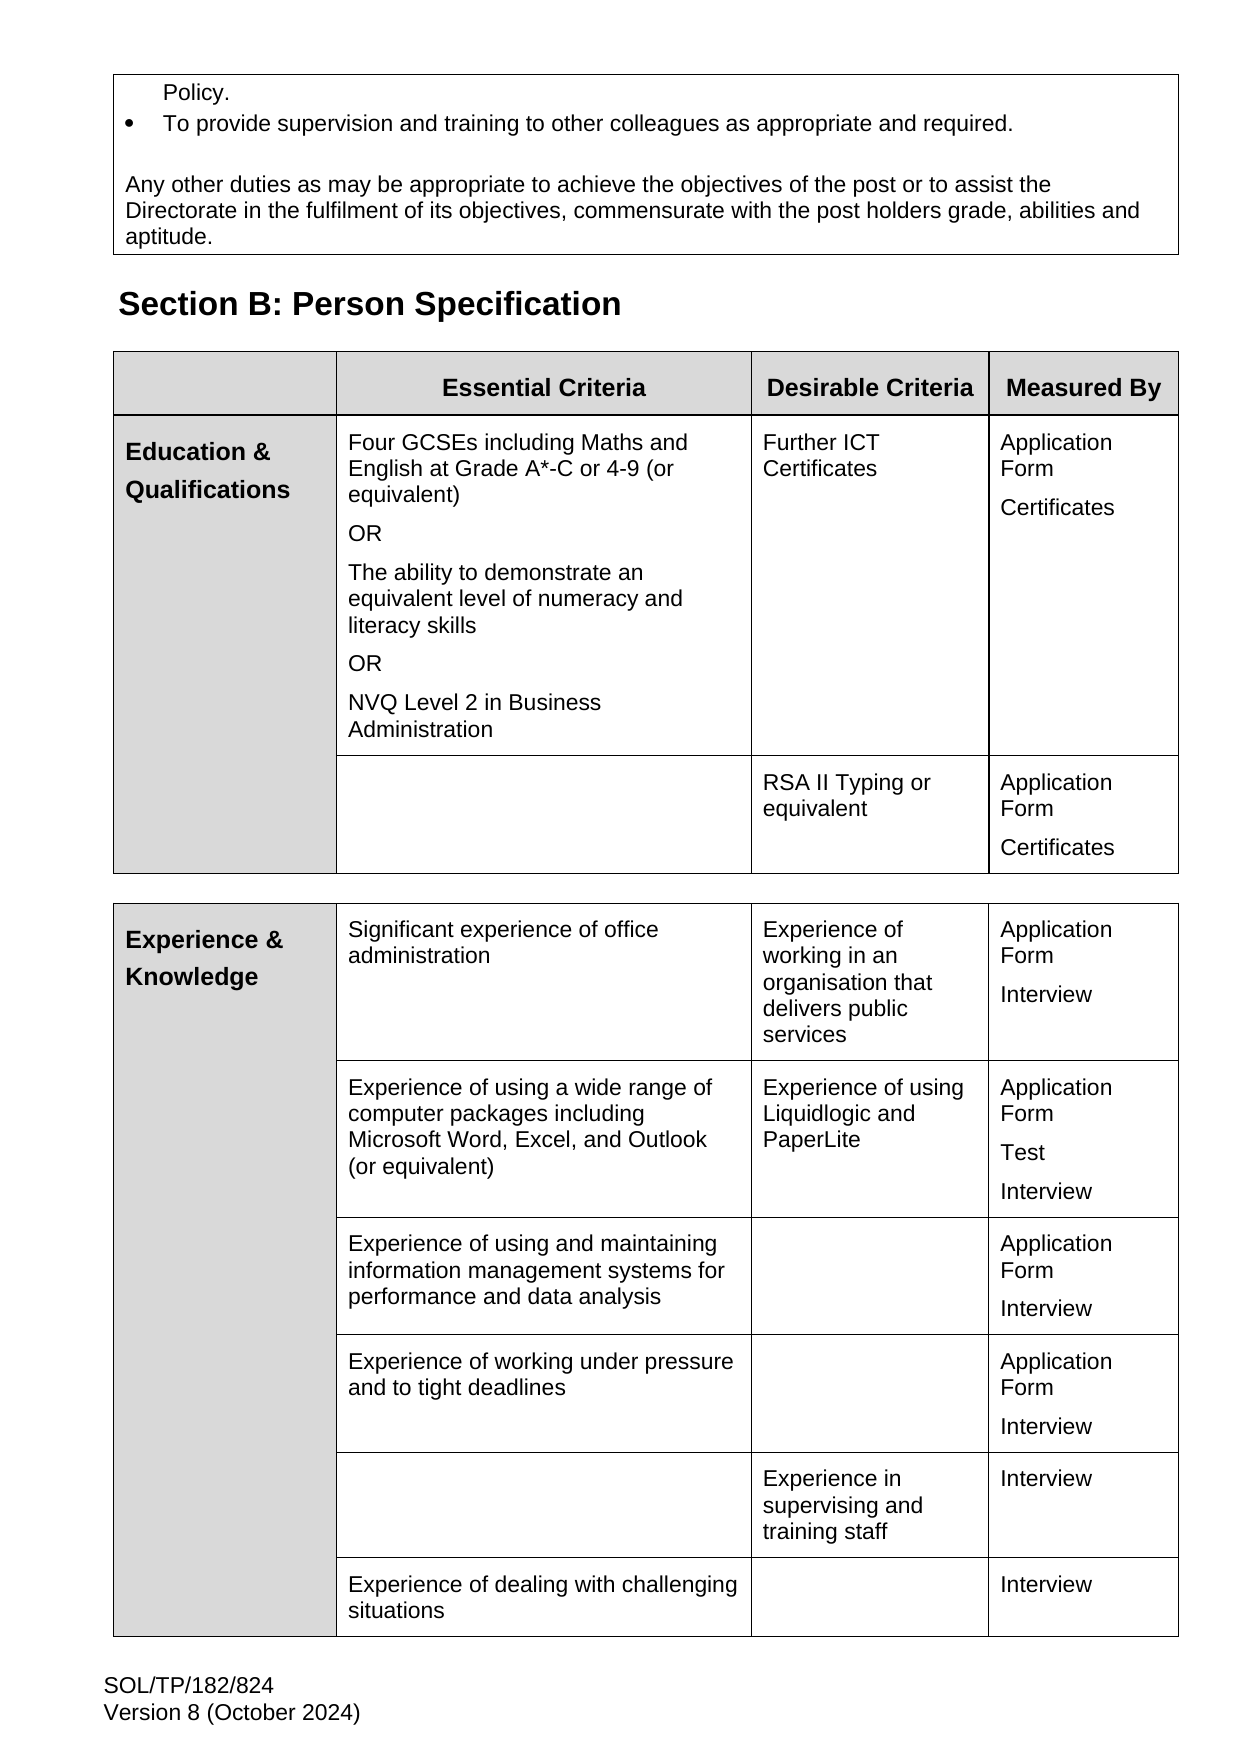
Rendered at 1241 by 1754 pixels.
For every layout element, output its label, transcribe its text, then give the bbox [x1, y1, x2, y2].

table_header Desirable Criteria [752, 352, 988, 414]
table_cell Application Form Interview [989, 1218, 1178, 1334]
text Section B: Person Specification [118, 284, 1063, 322]
table_cell [337, 1453, 751, 1557]
table_header Experience of working in an organisation that delivers public services [752, 904, 988, 1060]
table_cell Experience in supervising and training staff [752, 1453, 988, 1557]
table_cell Application Form Test Interview [989, 1061, 1178, 1217]
table_cell Four GCSEs including Maths and English at Grade A*-C or 4-9 (or equivalent) OR The ability to demonstrate an equivalent level of numeracy and literacy skills OR NVQ Level 2 in Business Administration [337, 416, 751, 754]
table_cell [337, 756, 751, 873]
table_header Measured By [990, 352, 1178, 414]
table_cell Application Form Certificates [990, 416, 1178, 754]
table_cell Experience of working under pressure and to tight deadlines [337, 1335, 751, 1452]
table_cell Further ICT Certificates [752, 416, 988, 754]
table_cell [114, 75, 1178, 254]
table_header Significant experience of office administration [337, 904, 751, 1060]
table_cell Interview [989, 1558, 1178, 1636]
table_cell [752, 1218, 988, 1334]
table_cell [752, 1335, 988, 1452]
table_cell Application Form Certificates [990, 756, 1178, 873]
table_header Experience & Knowledge [114, 904, 336, 1636]
table_cell Interview [989, 1453, 1178, 1557]
table_cell Education & Qualifications [114, 416, 336, 873]
table_cell Experience of using and maintaining information management systems for performance and data analysis [337, 1218, 751, 1334]
table_header Application Form Interview [989, 904, 1178, 1060]
table_cell Application Form Interview [989, 1335, 1178, 1452]
table_cell Experience of dealing with challenging situations [337, 1558, 751, 1636]
table_cell [752, 1558, 988, 1636]
table_header [114, 352, 336, 414]
table_header Essential Criteria [337, 352, 751, 414]
table_cell RSA II Typing or equivalent [752, 756, 988, 873]
table_cell Experience of using a wide range of computer packages including Microsoft Word, Excel, and Outlook (or equivalent) [337, 1061, 751, 1217]
table_cell Experience of using Liquidlogic and PaperLite [752, 1061, 988, 1217]
